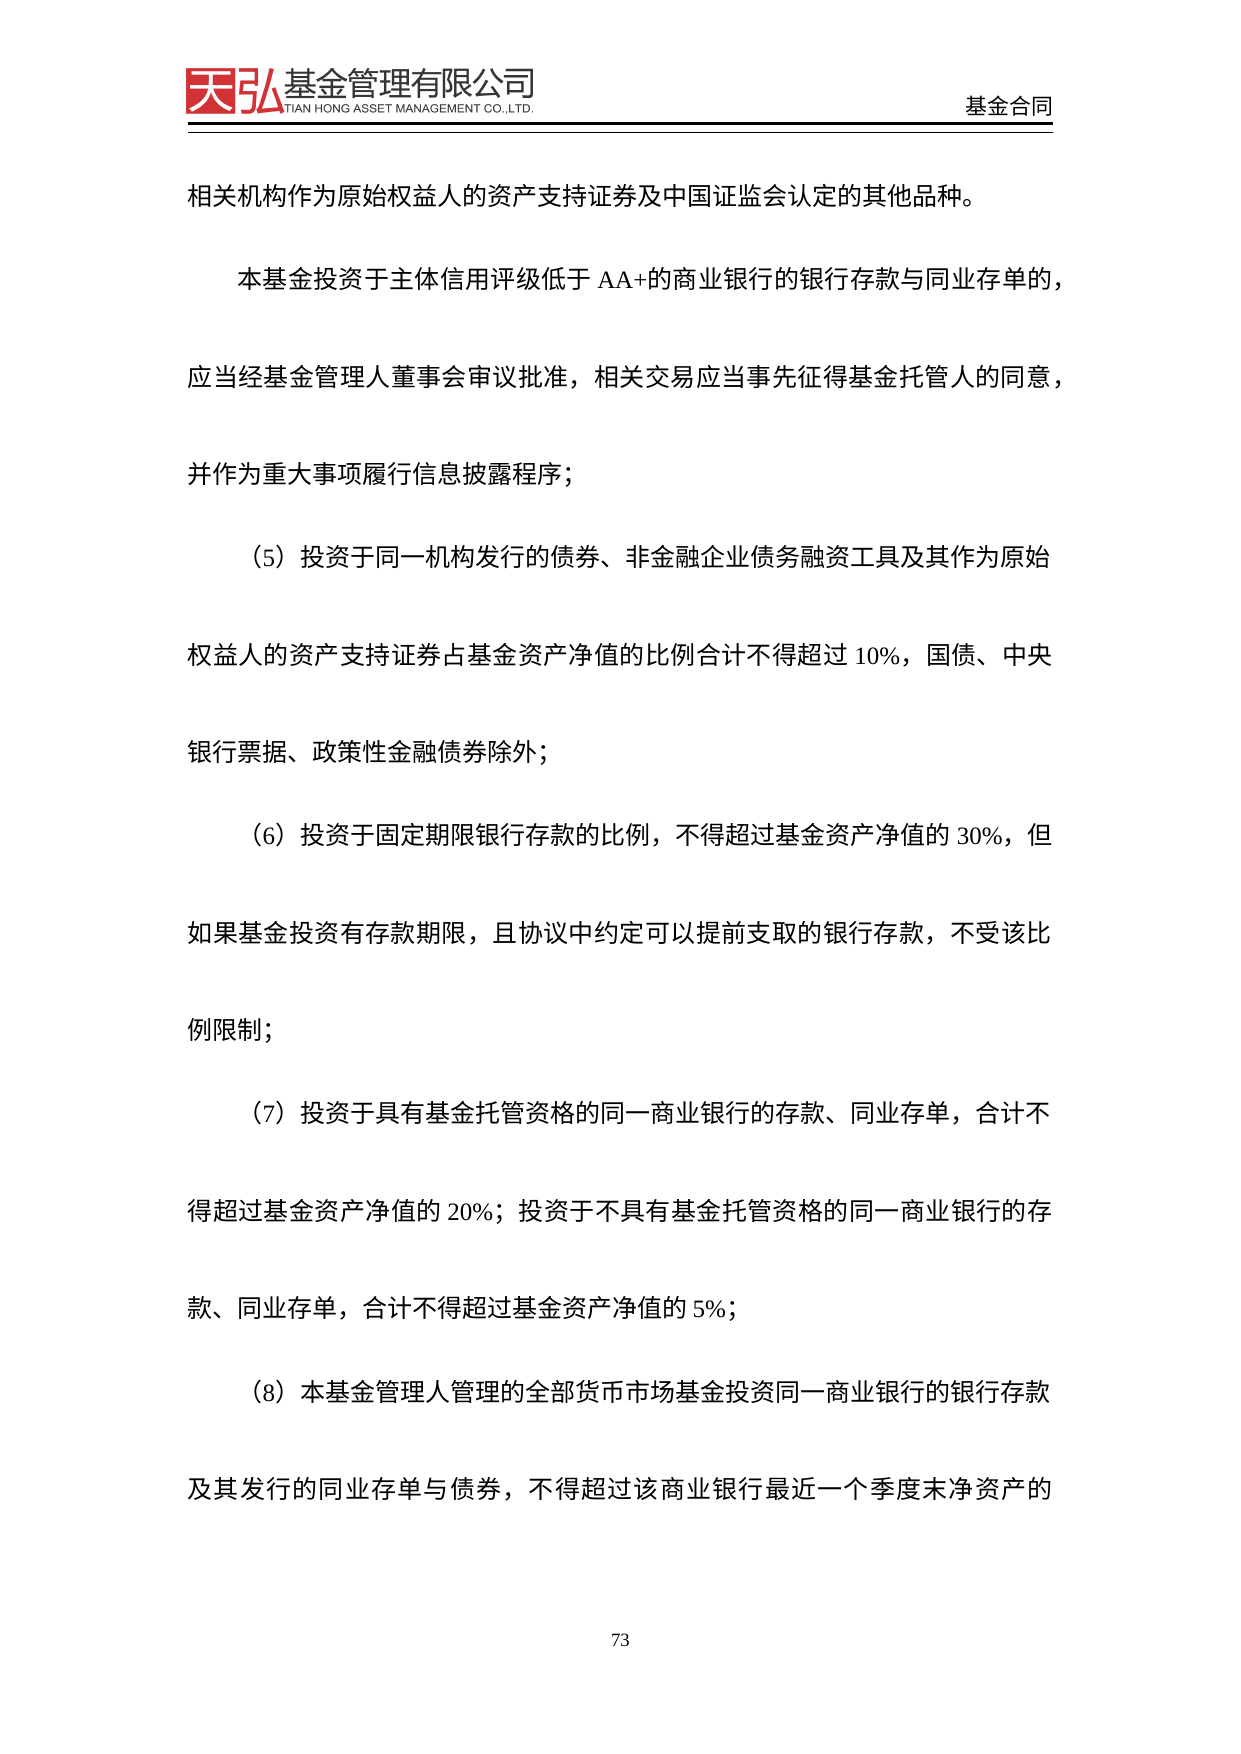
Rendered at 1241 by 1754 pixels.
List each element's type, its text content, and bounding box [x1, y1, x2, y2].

list （6）投资于固定期限银行存款的比例，不得超过基金资产净值的30%，但如果基金投资有存款期限，且协议中约定可以提前支取的银行存款，不受该比例限制； [187, 801, 1053, 1061]
list 本基金投资于主体信用评级低于AA+的商业银行的银行存款与同业存单的，应当经基金管理人董事会审议批准，相关交易应当事先征得基金托管人的同意，并作为重大事项履行信息披露程序； [187, 245, 1053, 505]
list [187, 1358, 1053, 1520]
picture [186, 68, 533, 114]
list （5）投资于同一机构发行的债券、非金融企业债务融资工具及其作为原始权益人的资产支持证券占基金资产净值的比例合计不得超过10%，国债、中央银行票据、政策性金融债券除外； [187, 523, 1053, 783]
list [187, 162, 1053, 227]
list （7）投资于具有基金托管资格的同一商业银行的存款、同业存单，合计不得超过基金资产净值的20%；投资于不具有基金托管资格的同一商业银行的存款、同业存单，合计不得超过基金资产净值的5%； [187, 1079, 1053, 1339]
